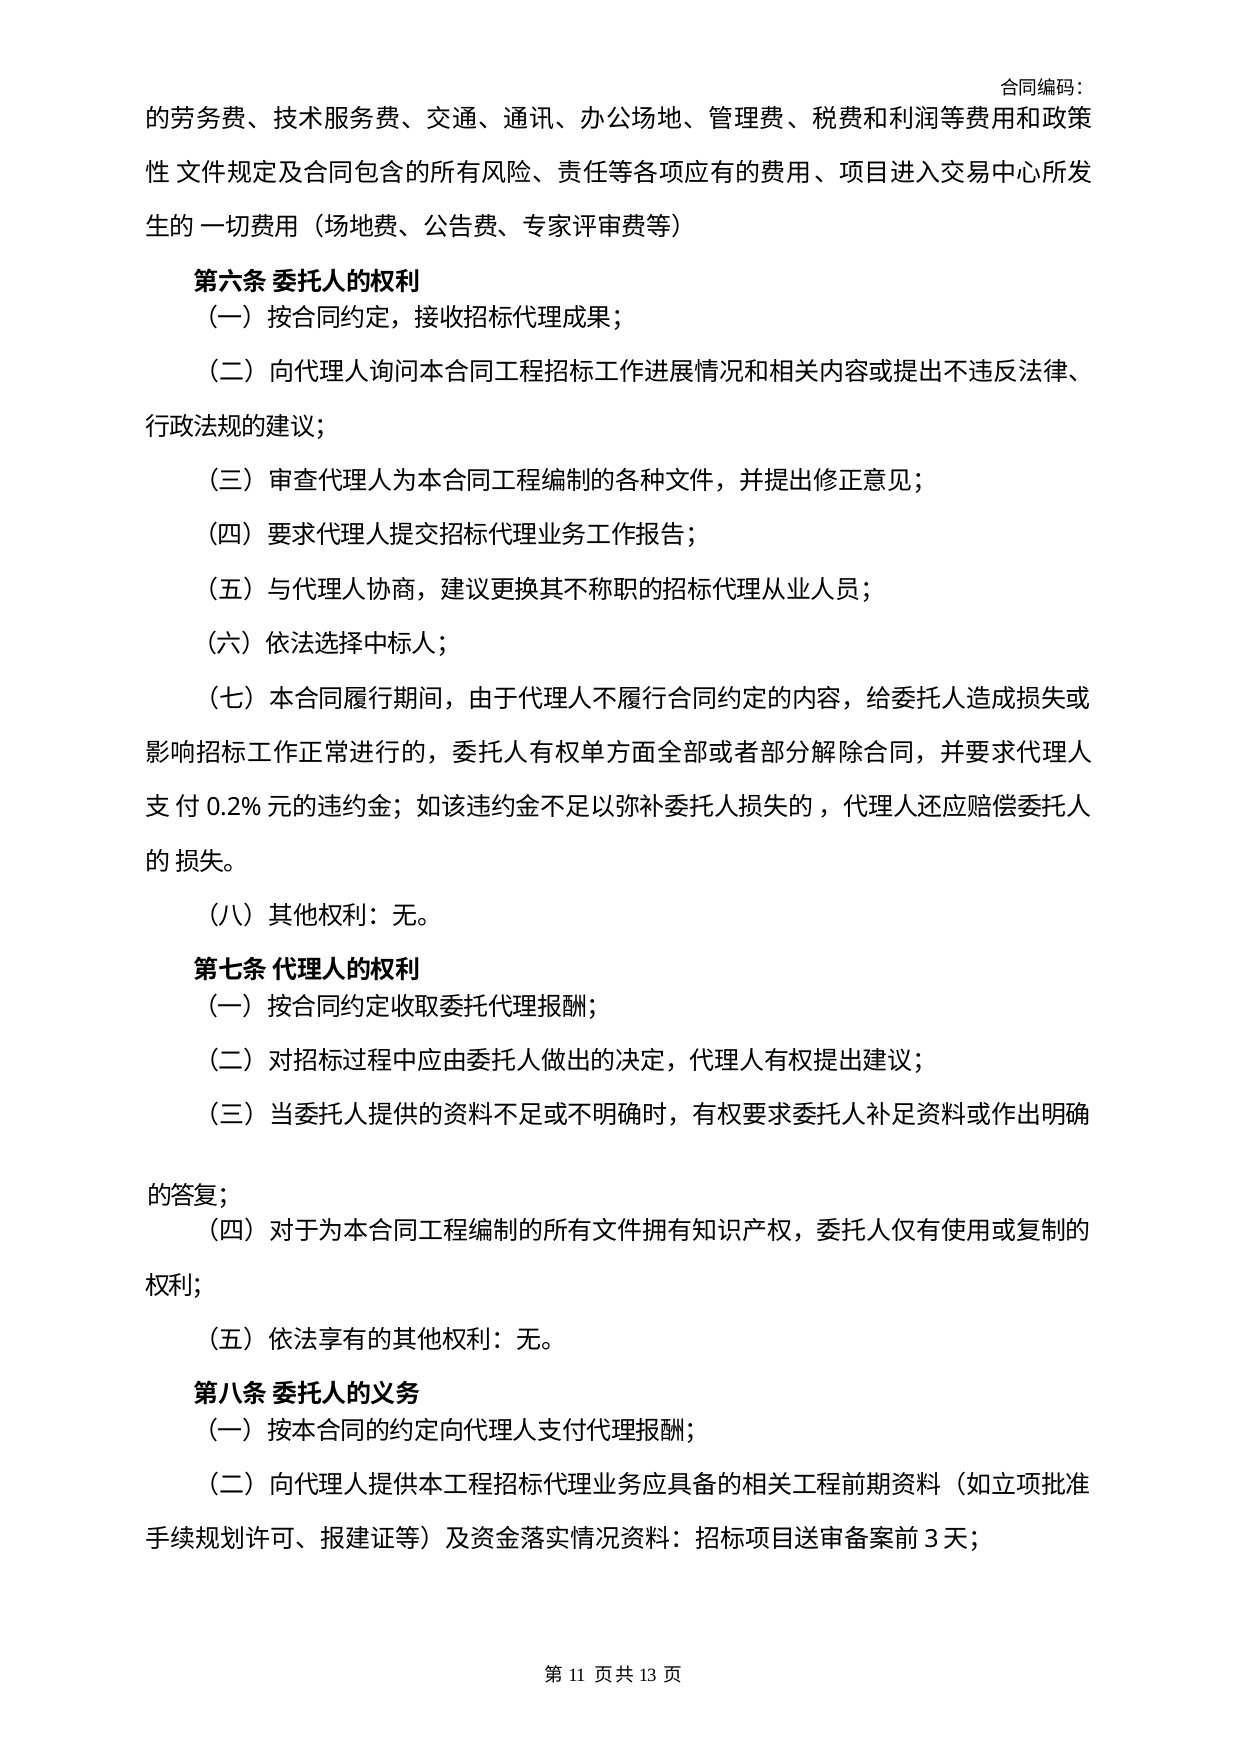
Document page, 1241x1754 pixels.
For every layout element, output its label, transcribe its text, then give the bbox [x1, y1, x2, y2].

text （一）按合同约定收取委托代理报酬； [145, 986, 1093, 1022]
text （三）当委托人提供的资料不足或不明确时，有权要求委托人补足资料或作出明确 [145, 1095, 1093, 1131]
text 第六条 委托人的权利 [145, 261, 1093, 297]
text （七）本合同履行期间，由于代理人不履行合同约定的内容，给委托人造成损失或影响招标工作正常进行的，委托人有权单方面全部或者部分解除合同，并要求代理人支 付 0.2% 元的违约金；如该违约金不足以弥补委托人损失的 ，代理人还应赔偿委托人的 损失。 [145, 678, 1093, 877]
text （六）依法选择中标人； [145, 624, 1093, 660]
text （一）按合同约定，接收招标代理成果； [145, 297, 1093, 334]
text （三）审查代理人为本合同工程编制的各种文件，并提出修正意见； [145, 461, 1093, 497]
text （八）其他权利：无。 [145, 896, 1093, 932]
text （五）与代理人协商，建议更换其不称职的招标代理从业人员； [145, 569, 1093, 606]
text 第八条 委托人的义务 [145, 1374, 1093, 1410]
text （四）要求代理人提交招标代理业务工作报告； [145, 515, 1093, 551]
text （一）按本合同的约定向代理人支付代理报酬； [145, 1410, 1093, 1446]
text 的答复； [147, 1178, 1093, 1211]
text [145, 98, 1093, 243]
text （二）对招标过程中应由委托人做出的决定，代理人有权提出建议； [145, 1041, 1093, 1077]
text （二）向代理人询问本合同工程招标工作进展情况和相关内容或提出不违反法律、 行政法规的建议； [145, 352, 1093, 442]
text （五）依法享有的其他权利：无。 [145, 1319, 1093, 1356]
text 第七条 代理人的权利 [145, 950, 1093, 986]
text （二）向代理人提供本工程招标代理业务应具备的相关工程前期资料（如立项批准 手续规划许可、报建证等）及资金落实情况资料：招标项目送审备案前3天； [145, 1464, 1093, 1555]
text （四）对于为本合同工程编制的所有文件拥有知识产权，委托人仅有使用或复制的 权利； [145, 1211, 1093, 1301]
